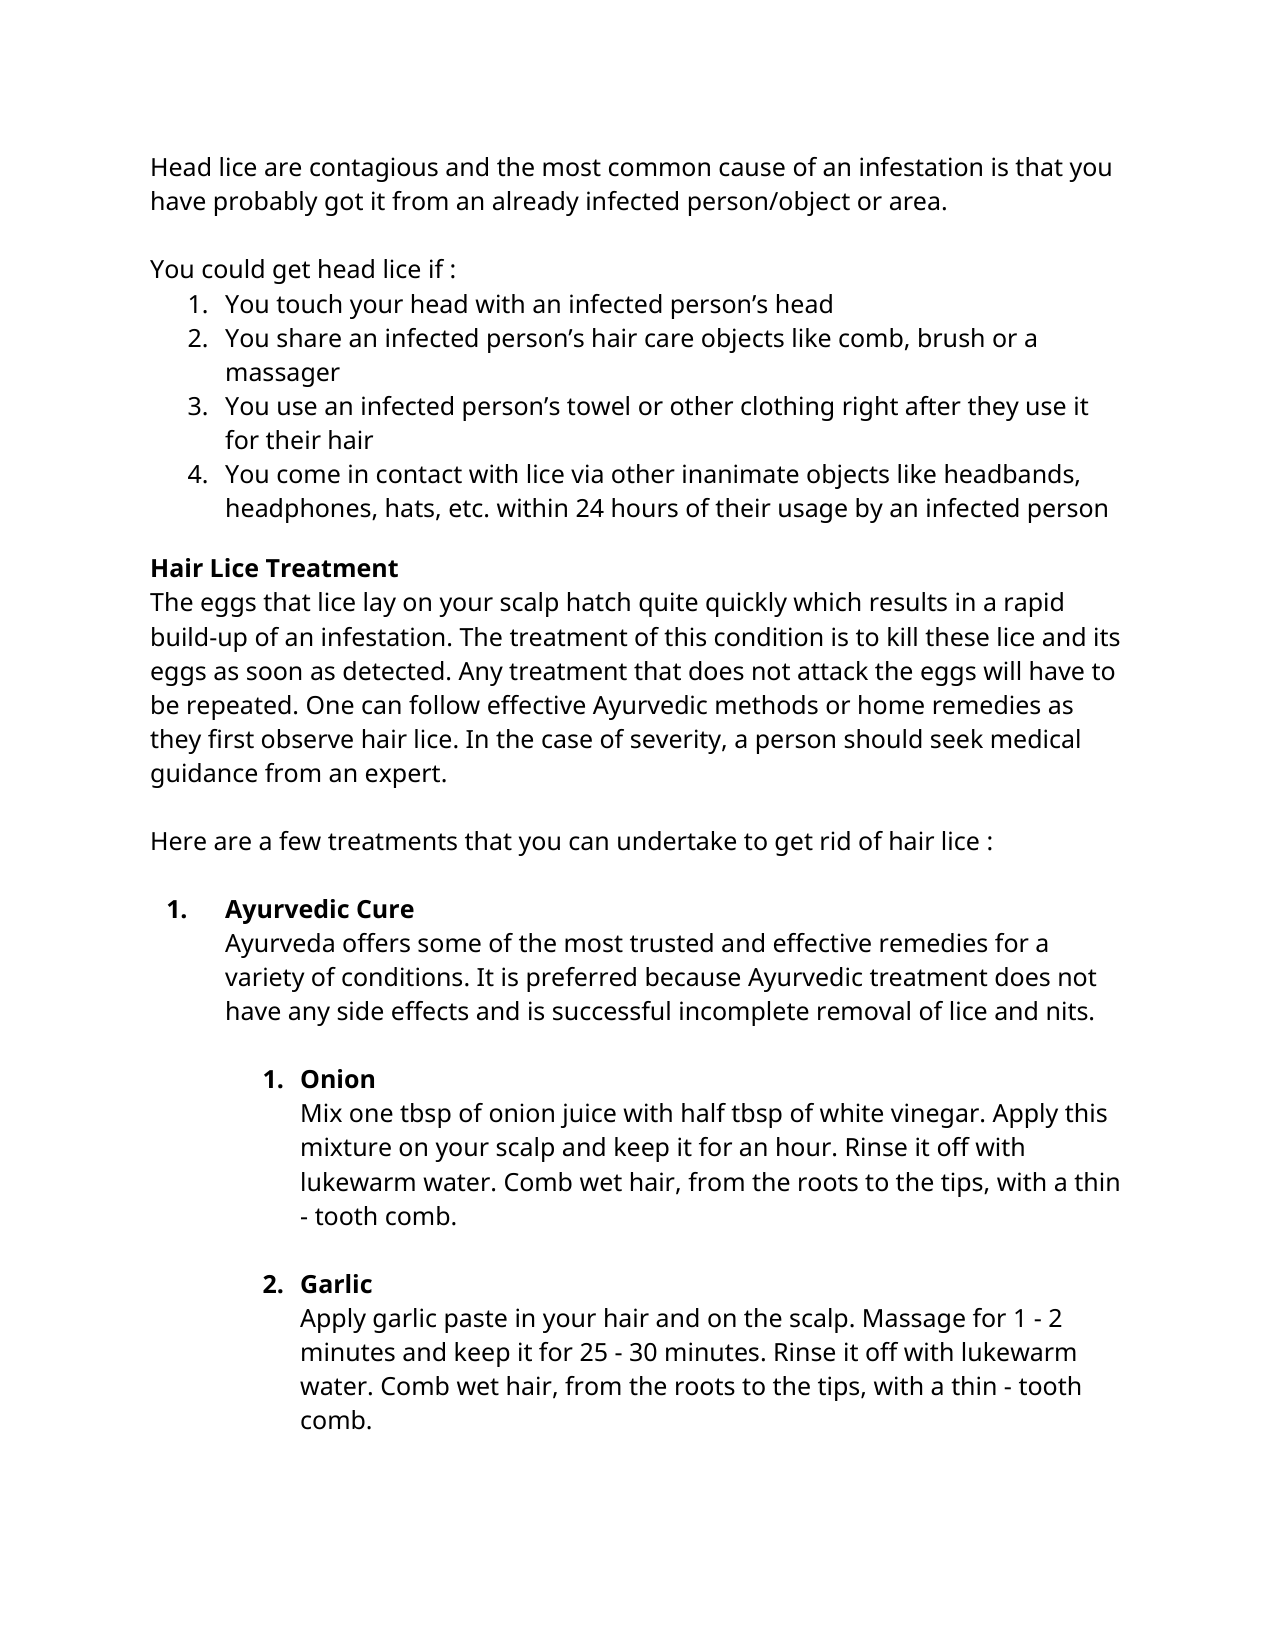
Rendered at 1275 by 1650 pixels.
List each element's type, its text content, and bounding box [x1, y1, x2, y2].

list Garlic [262, 1266, 1125, 1300]
list You come in contact with lice via other inanimate objects like headbands, headphones, hats, etc. within 24 hours of their usage by an infected person [187, 457, 1125, 525]
text Hair Lice Treatment [150, 551, 1125, 585]
text Apply garlic paste in your hair and on the scalp. Massage for 1 - 2 minutes and keep it for 25 - 30 minutes. Rinse it off with lukewarm water. Comb wet hair, from the roots to the tips, with a thin - tooth comb. [300, 1300, 1125, 1437]
text Head lice are contagious and the most common cause of an infestation is that you have probably got it from an already infected person/object or area. [150, 150, 1125, 218]
text Mix one tbsp of onion juice with half tbsp of white vinegar. Apply this mixture on your scalp and keep it for an hour. Rinse it off with lukewarm water. Comb wet hair, from the roots to the tips, with a thin - tooth comb. [300, 1096, 1125, 1232]
text You could get head lice if : [150, 252, 1125, 286]
text The eggs that lice lay on your scalp hatch quite quickly which results in a rapid build-up of an infestation. The treatment of this condition is to kill these lice and its eggs as soon as detected. Any treatment that does not attack the eggs will have to be repeated. One can follow effective Ayurvedic methods or home remedies as they first observe hair lice. In the case of severity, a person should seek medical guidance from an expert. [150, 585, 1125, 789]
list Onion [262, 1062, 1125, 1096]
list Ayurvedic Cure [187, 892, 1125, 926]
list You share an infected person’s hair care objects like comb, brush or a massager [187, 320, 1125, 388]
list You touch your head with an infected person’s head [187, 286, 1125, 320]
text Here are a few treatments that you can undertake to get rid of hair lice : [150, 823, 1125, 858]
text Ayurveda offers some of the most trusted and effective remedies for a variety of conditions. It is preferred because Ayurvedic treatment does not have any side effects and is successful incomplete removal of lice and nits. [225, 926, 1125, 1028]
list You use an infected person’s towel or other clothing right after they use it for their hair [187, 388, 1125, 457]
